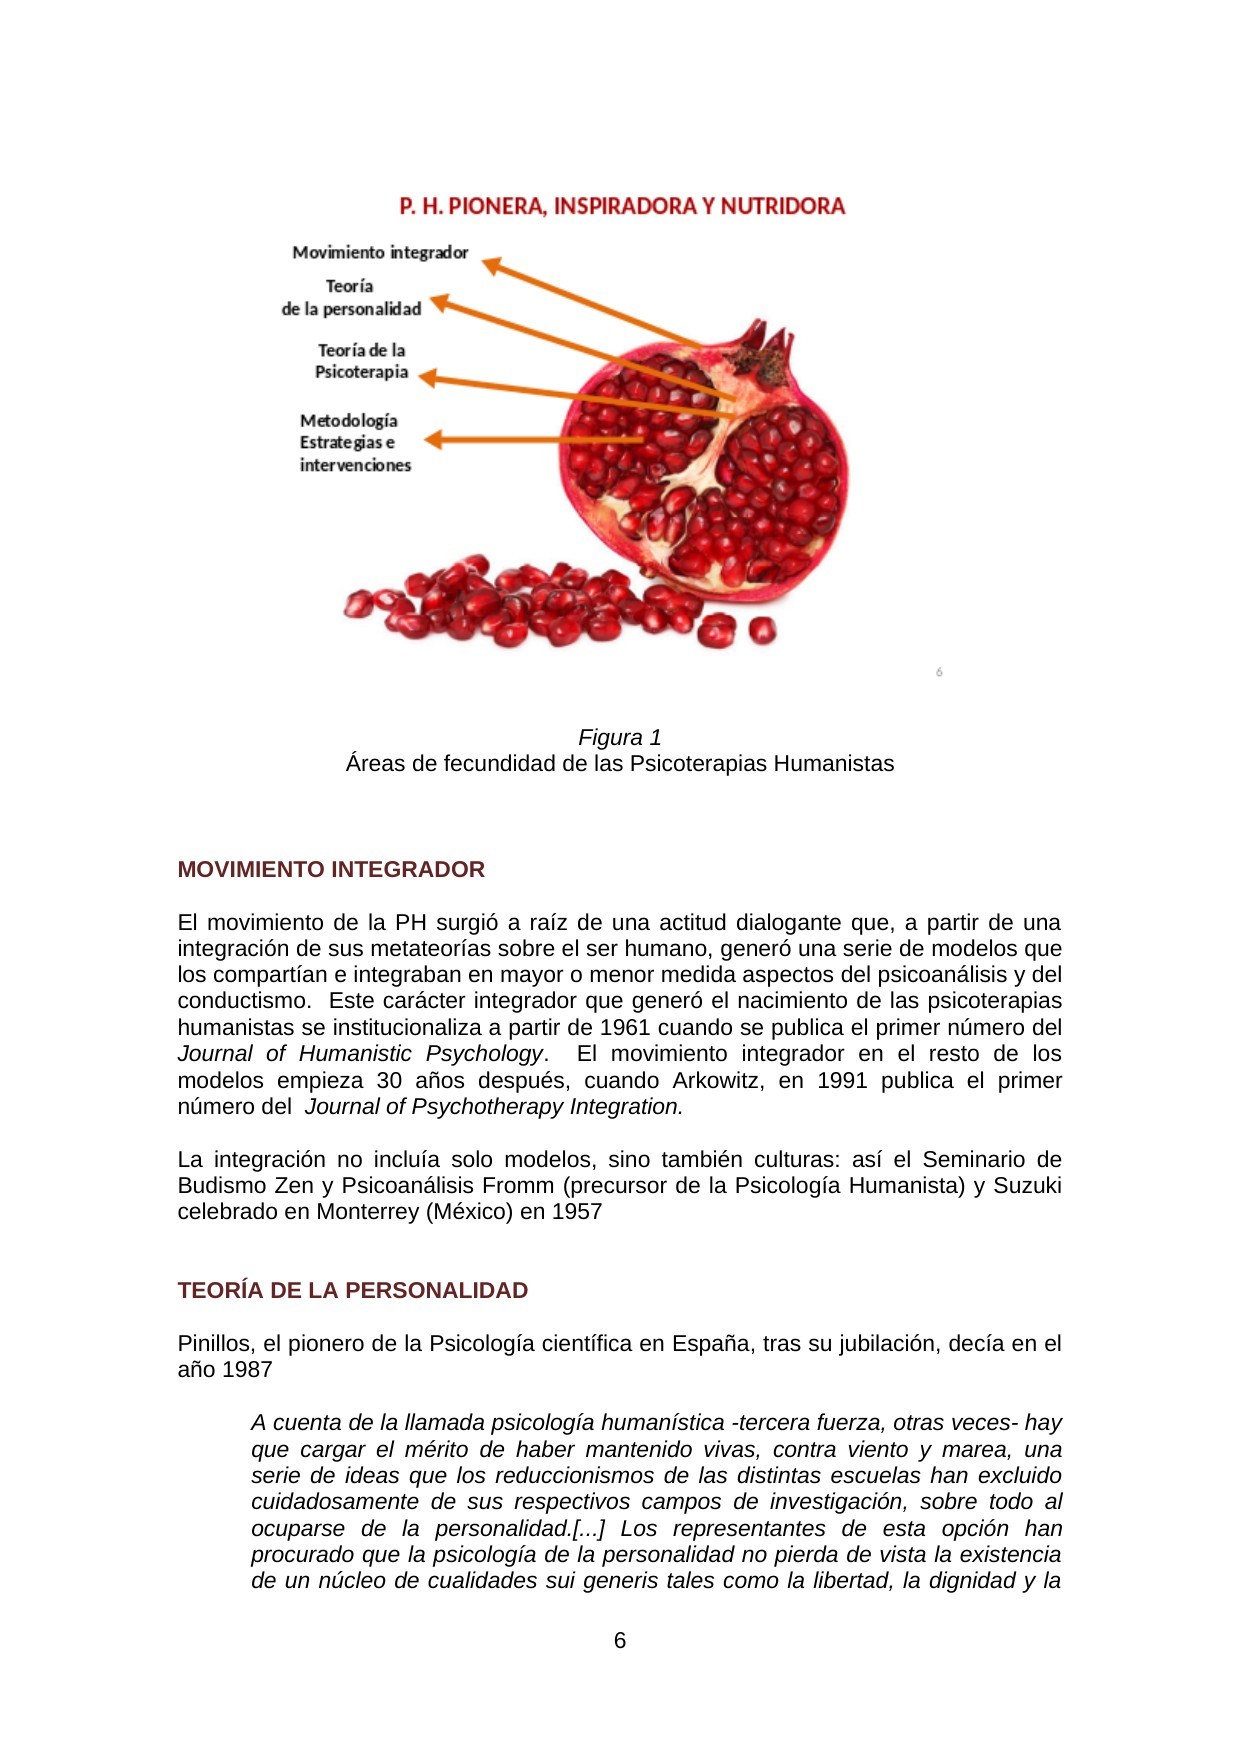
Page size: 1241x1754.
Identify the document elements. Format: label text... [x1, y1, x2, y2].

text MOVIMIENTO INTEGRADOR [177, 856, 1063, 882]
text Áreas de fecundidad de las Psicoterapias Humanistas [177, 750, 1063, 777]
text La integración no incluía solo modelos, sino también culturas: así el Seminario de Budismo Zen y Psicoanálisis Fromm (precursor de la Psicología Humanista) y Suzuki celebrado en Monterrey (México) en 1957 [177, 1146, 1063, 1225]
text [251, 1409, 1063, 1594]
text Figura 1 [177, 724, 1063, 750]
text TEORÍA DE LA PERSONALIDAD [177, 1277, 1063, 1304]
text El movimiento de la PH surgió a raíz de una actitud dialogante que, a partir de una integración de sus metateorías sobre el ser humano, generó una serie de modelos que los compartían e integraban en mayor o menor medida aspectos del psicoanálisis y del conductismo. Este carácter integrador que generó el nacimiento de las psicoterapias humanistas se institucionaliza a partir de 1961 cuando se publica el primer número del Journal of Humanistic Psychology. El movimiento integrador en el resto de los modelos empieza 30 años después, cuando Arkowitz, en 1991 publica el primer número del Journal of Psychotherapy Integration. [177, 908, 1063, 1119]
text Pinillos, el pionero de la Psicología científica en España, tras su jubilación, decía en el año 1987 [177, 1330, 1063, 1383]
